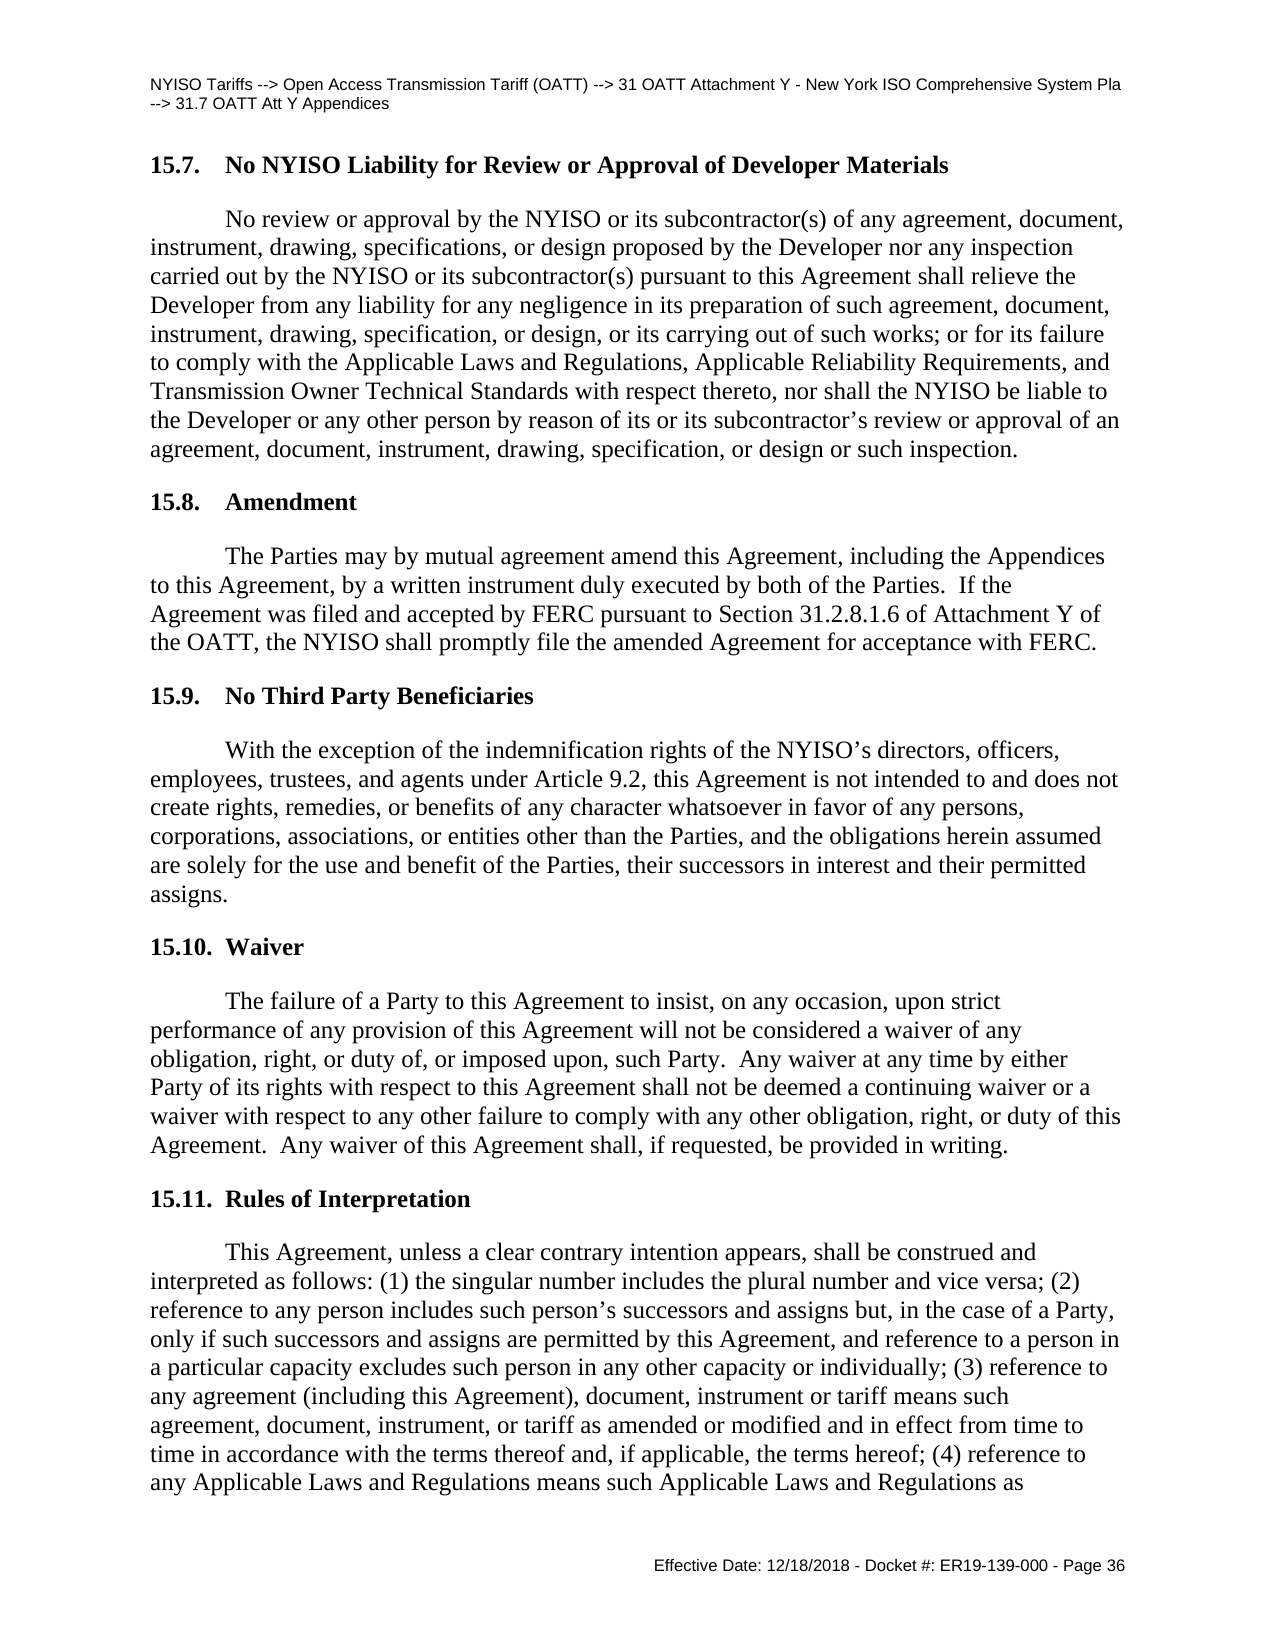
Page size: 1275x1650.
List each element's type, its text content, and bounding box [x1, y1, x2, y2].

text 15.9. No Third Party Beneficiaries [150, 681, 1162, 710]
text With the exception of the indemnification rights of the NYISO’s directors, officers, employees, trustees, and agents under Article 9.2, this Agreement is not intended to and does not create rights, remedies, or benefits of any character whatsoever in favor of any persons, corporations, associations, or entities other than the Parties, and the obligations herein assumed are solely for the use and benefit of the Parties, their successors in interest and their permitted assigns. [150, 735, 1125, 907]
text The failure of a Party to this Agreement to insist, on any occasion, upon strict performance of any provision of this Agreement will not be considered a waiver of any obligation, right, or duty of, or imposed upon, such Party. Any waiver at any time by either Party of its rights with respect to this Agreement shall not be deemed a continuing waiver or a waiver with respect to any other failure to comply with any other obligation, right, or duty of this Agreement. Any waiver of this Agreement shall, if requested, be provided in writing. [150, 986, 1125, 1159]
text 15.11. Rules of Interpretation [150, 1184, 1162, 1212]
text 15.7. No NYISO Liability for Review or Approval of Developer Materials [150, 150, 1162, 179]
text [150, 1237, 1125, 1496]
text No review or approval by the NYISO or its subcontractor(s) of any agreement, document, instrument, drawing, specifications, or design proposed by the Developer nor any inspection carried out by the NYISO or its subcontractor(s) pursuant to this Agreement shall relieve the Developer from any liability for any negligence in its preparation of such agreement, document, instrument, drawing, specification, or design, or its carrying out of such works; or for its failure to comply with the Applicable Laws and Regulations, Applicable Reliability Requirements, and Transmission Owner Technical Standards with respect thereto, nor shall the NYISO be liable to the Developer or any other person by reason of its or its subcontractor’s review or approval of an agreement, document, instrument, drawing, specification, or design or such inspection. [150, 204, 1125, 462]
text 15.10. Waiver [150, 932, 1162, 961]
text The Parties may by mutual agreement amend this Agreement, including the Appendices to this Agreement, by a written instrument duly executed by both of the Parties. If the Agreement was filed and accepted by FERC pursuant to Section 31.2.8.1.6 of Attachment Y of the OATT, the NYISO shall promptly file the amended Agreement for acceptance with FERC. [150, 541, 1125, 656]
text 15.8. Amendment [150, 487, 1162, 516]
